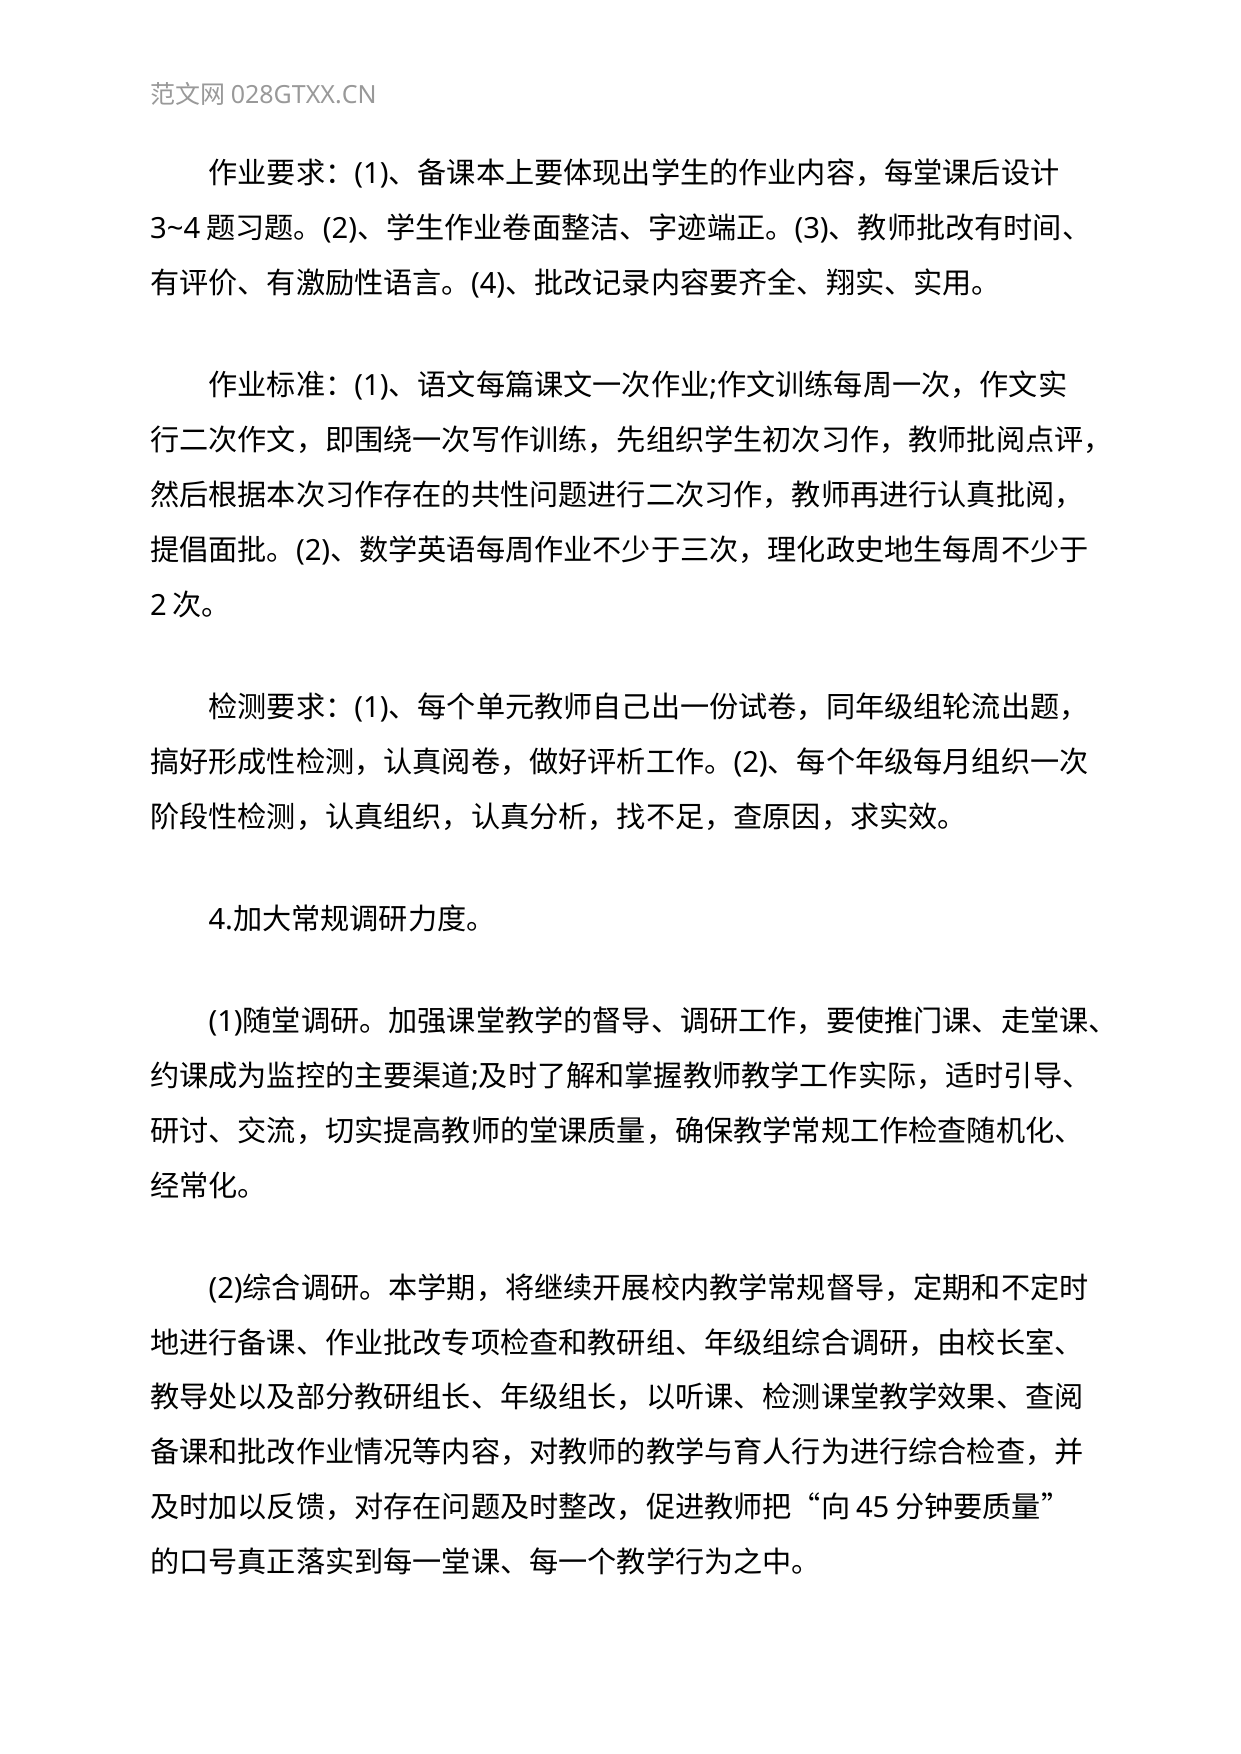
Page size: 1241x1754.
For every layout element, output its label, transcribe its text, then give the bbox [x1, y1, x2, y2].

text (2)综合调研。本学期，将继续开展校内教学常规督导，定期和不定时地进行备课、作业批改专项检查和教研组、年级组综合调研，由校长室、教导处以及部分教研组长、年级组长，以听课、检测课堂教学效果、查阅备课和批改作业情况等内容，对教师的教学与育人行为进行综合检查，并及时加以反馈，对存在问题及时整改，促进教师把“向45分钟要质量”的口号真正落实到每一堂课、每一个教学行为之中。 [150, 1264, 1090, 1581]
text 作业要求：(1)、备课本上要体现出学生的作业内容，每堂课后设计3~4题习题。(2)、学生作业卷面整洁、字迹端正。(3)、教师批改有时间、有评价、有激励性语言。(4)、批改记录内容要齐全、翔实、实用。 [150, 150, 1090, 302]
text 作业标准：(1)、语文每篇课文一次作业;作文训练每周一次，作文实行二次作文，即围绕一次写作训练，先组织学生初次习作，教师批阅点评，然后根据本次习作存在的共性问题进行二次习作，教师再进行认真批阅，提倡面批。(2)、数学英语每周作业不少于三次，理化政史地生每周不少于2次。 [150, 362, 1090, 624]
text 4.加大常规调研力度。 [150, 896, 1090, 938]
text 检测要求：(1)、每个单元教师自己出一份试卷，同年级组轮流出题，搞好形成性检测，认真阅卷，做好评析工作。(2)、每个年级每月组织一次阶段性检测，认真组织，认真分析，找不足，查原因，求实效。 [150, 684, 1090, 836]
text (1)随堂调研。加强课堂教学的督导、调研工作，要使推门课、走堂课、约课成为监控的主要渠道;及时了解和掌握教师教学工作实际，适时引导、研讨、交流，切实提高教师的堂课质量，确保教学常规工作检查随机化、经常化。 [150, 997, 1090, 1205]
